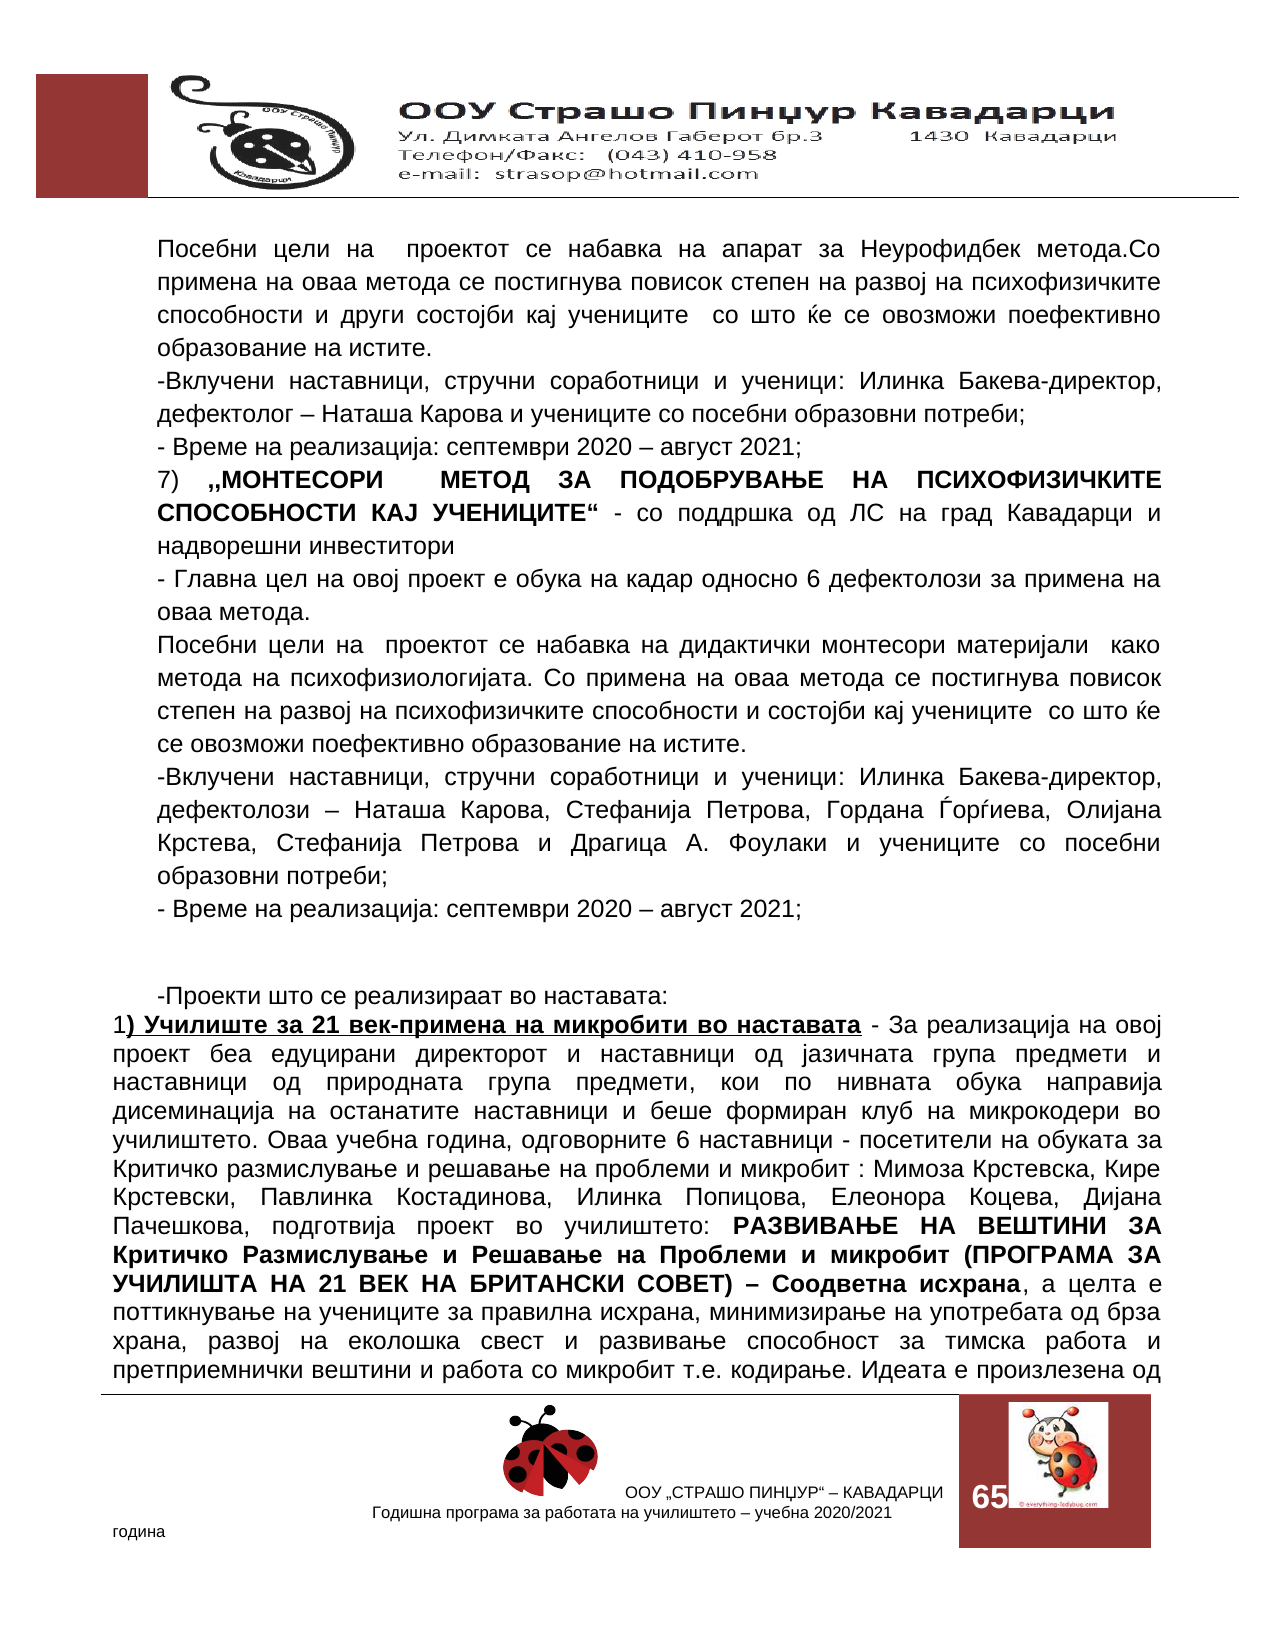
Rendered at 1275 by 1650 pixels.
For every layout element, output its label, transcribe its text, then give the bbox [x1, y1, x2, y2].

list - Време на реализација: септември 2020 – август 2021; [157, 432, 1162, 461]
list 7) ,,МОНТЕСОРИ МЕТОД ЗА ПОДОБРУВАЊЕ НА ПСИХОФИЗИЧКИТЕ СПОСОБНОСТИ КАЈ УЧЕНИЦИТЕ“ - со поддршка од ЛС на град Кавадарци и надворешни инвеститори [157, 465, 1162, 560]
list -Вклучени наставници, стручни соработници и ученици: Илинка Бакева-директор, дефектолози – Наташа Карова, Стефанија Петрова, Гордана Ѓорѓиева, Олијана Крстева, Стефанија Петрова и Драгица А. Фоулаки и учениците со посебни образовни потреби; [157, 762, 1162, 890]
list - Време на реализација: септември 2020 – август 2021; [157, 894, 1162, 923]
picture [498, 1402, 604, 1499]
text -Проекти што се реализираат во наставата: [112, 981, 1162, 1010]
list Посебни цели на проектот се набавка на апарат за Неурофидбек метода.Со примена на оваа метода се постигнува повисок степен на развој на психофизичките способности и други состојби кај учениците со што ќе се овозможи поефективно образование на истите. [157, 234, 1162, 362]
list Посебни цели на проектот се набавка на дидактички монтесори материјали како метода на психофизиологијата. Со примена на оваа метода се постигнува повисок степен на развој на психофизичките способности и состојби кај учениците со што ќе се овозможи поефективно образование на истите. [157, 630, 1162, 758]
list - Главна цел на овој проект е обука на кадар односно 6 дефектолози за примена на оваа метода. [157, 564, 1162, 626]
list -Вклучени наставници, стручни соработници и ученици: Илинка Бакева-директор, дефектолог – Наташа Карова и учениците со посебни образовни потреби; [157, 366, 1162, 428]
picture [1008, 1402, 1109, 1508]
